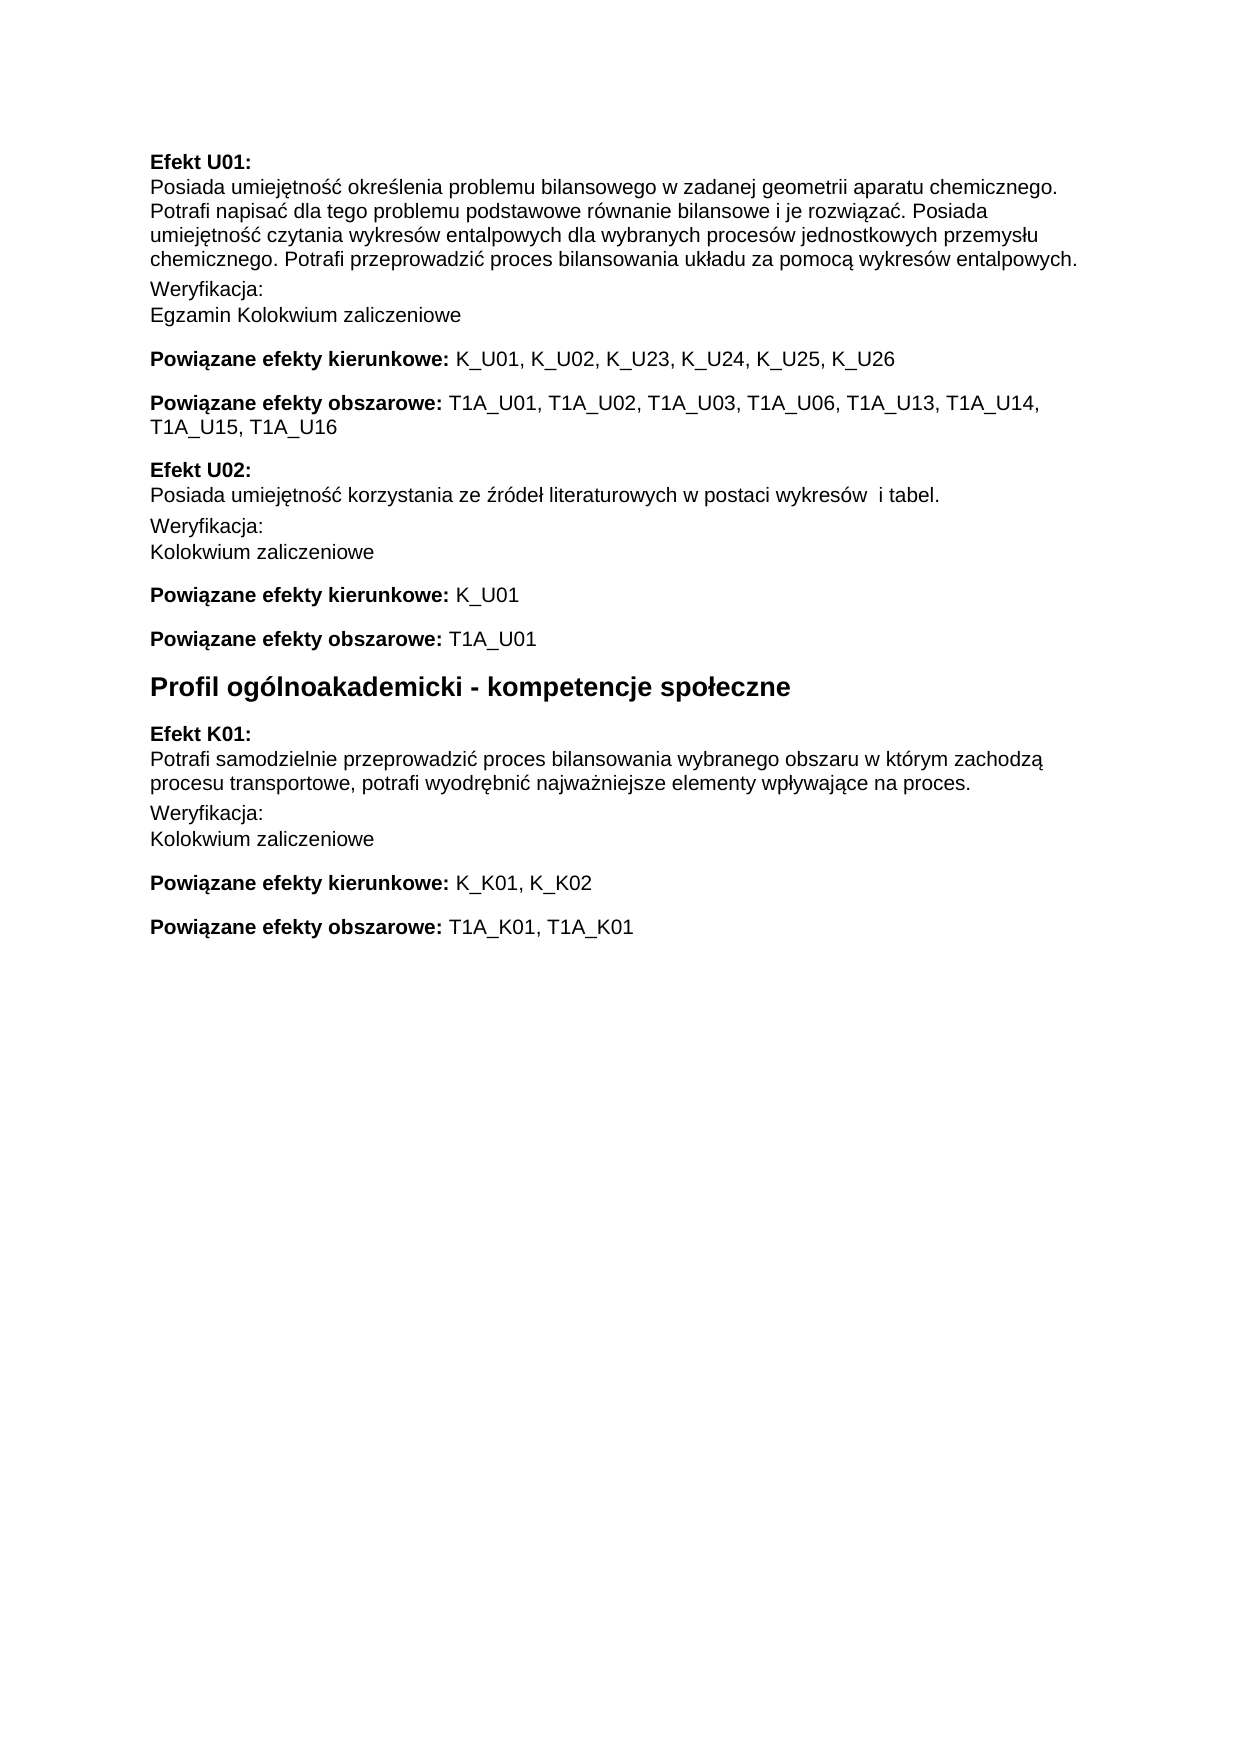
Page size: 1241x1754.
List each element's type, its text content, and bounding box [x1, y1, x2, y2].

text Powiązane efekty obszarowe: T1A_U01, T1A_U02, T1A_U03, T1A_U06, T1A_U13, T1A_U14, T1A_U15, T1A_U16 [150, 391, 1090, 438]
text Potrafi samodzielnie przeprowadzić proces bilansowania wybranego obszaru w którym zachodzą procesu transportowe, potrafi wyodrębnić najważniejsze elementy wpływające na proces. [150, 747, 1090, 795]
text Kolokwium zaliczeniowe [150, 827, 1090, 851]
text Powiązane efekty obszarowe: T1A_U01 [150, 627, 1090, 651]
text Efekt U01: [150, 150, 1090, 174]
text Powiązane efekty obszarowe: T1A_K01, T1A_K01 [150, 914, 1090, 938]
text Efekt U02: [150, 458, 1090, 482]
text Powiązane efekty kierunkowe: K_U01, K_U02, K_U23, K_U24, K_U25, K_U26 [150, 347, 1090, 371]
text Weryfikacja: [150, 801, 1090, 825]
text Powiązane efekty kierunkowe: K_K01, K_K02 [150, 871, 1090, 895]
text Kolokwium zaliczeniowe [150, 539, 1090, 563]
subtitle Profil ogólnoakademicki - kompetencje społeczne [150, 671, 1090, 702]
text Posiada umiejętność korzystania ze źródeł literaturowych w postaci wykresów i tabel. [150, 483, 1090, 507]
text Powiązane efekty kierunkowe: K_U01 [150, 583, 1090, 607]
text Efekt K01: [150, 722, 1090, 746]
text Posiada umiejętność określenia problemu bilansowego w zadanej geometrii aparatu chemicznego. Potrafi napisać dla tego problemu podstawowe równanie bilansowe i je rozwiązać. Posiada umiejętność czytania wykresów entalpowych dla wybranych procesów jednostkowych przemysłu chemicznego. Potrafi przeprowadzić proces bilansowania układu za pomocą wykresów entalpowych. [150, 175, 1090, 271]
text Weryfikacja: [150, 277, 1090, 301]
text Egzamin Kolokwium zaliczeniowe [150, 303, 1090, 327]
text Weryfikacja: [150, 513, 1090, 537]
